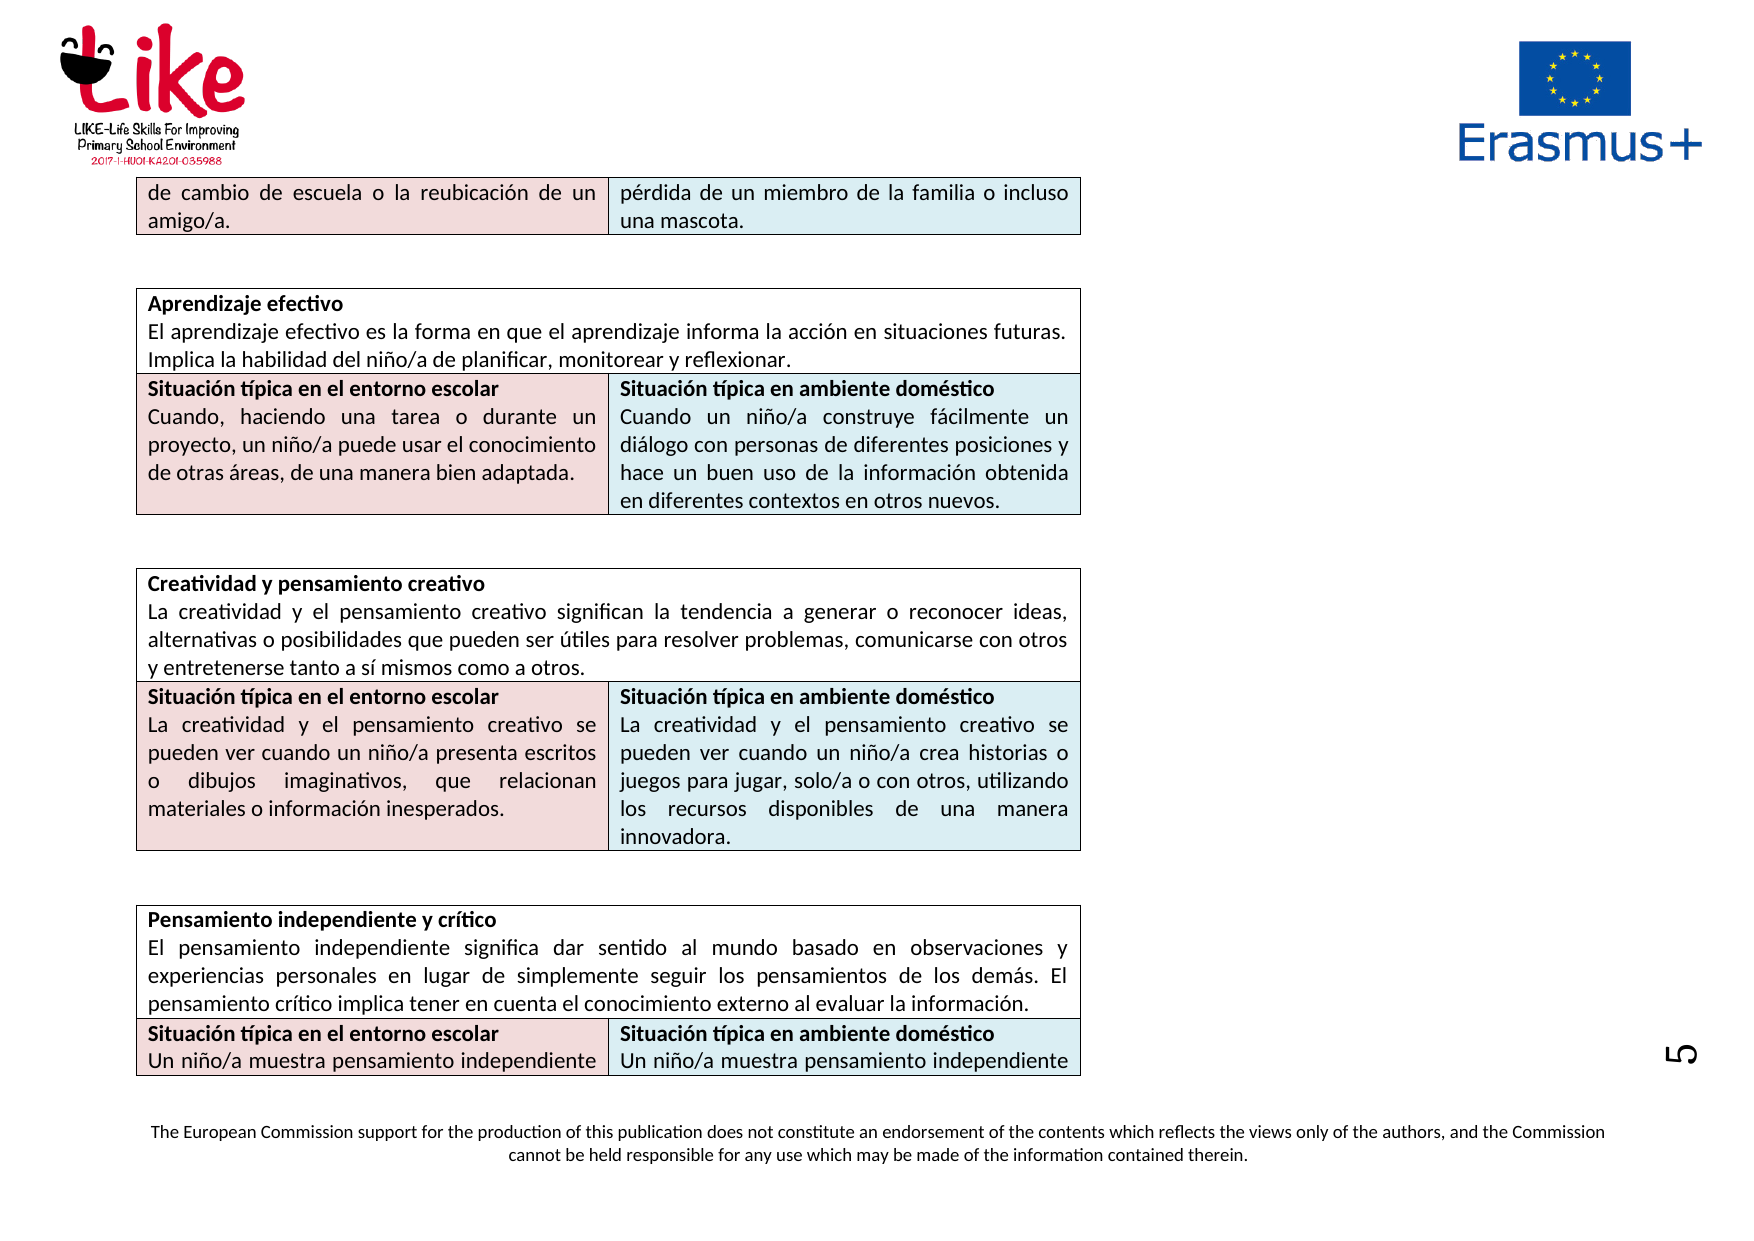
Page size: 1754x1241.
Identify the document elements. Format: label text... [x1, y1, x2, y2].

table_cell Situación típica en el entorno escolar La creatividad y el pensamiento creativo se pueden ver cuando un niño/a presenta escritos o dibujos imaginativos, que relacionan materiales o información inesperados. [137, 682, 608, 850]
table_header Creatividad y pensamiento creativo La creatividad y el pensamiento creativo significan la tendencia a generar o reconocer ideas, alternativas o posibilidades que pueden ser útiles para resolver problemas, comunicarse con otros y entretenerse tanto a sí mismos como a otros. [137, 569, 1080, 681]
picture [50, 3, 260, 177]
picture [1451, 20, 1706, 164]
table_cell Situación típica en ambiente doméstico Cuando un niño/a construye fácilmente un diálogo con personas de diferentes posiciones y hace un buen uso de la información obtenida en diferentes contextos en otros nuevos. [609, 374, 1080, 514]
table_header Pensamiento independiente y crítico El pensamiento independiente significa dar sentido al mundo basado en observaciones y experiencias personales en lugar de simplemente seguir los pensamientos de los demás. El pensamiento crítico implica tener en cuenta el conocimiento externo al evaluar la información. [137, 906, 1080, 1018]
table_cell Situación típica en el entorno escolar Cuando, haciendo una tarea o durante un proyecto, un niño/a puede usar el conocimiento de otras áreas, de una manera bien adaptada. [137, 374, 608, 514]
table_header Aprendizaje efectivo El aprendizaje efectivo es la forma en que el aprendizaje informa la acción en situaciones futuras. Implica la habilidad del niño/a de planificar, monitorear y reflexionar. [137, 289, 1080, 373]
table_cell Situación típica en ambiente doméstico La creatividad y el pensamiento creativo se pueden ver cuando un niño/a crea historias o juegos para jugar, solo/a o con otros, utilizando los recursos disponibles de una manera innovadora. [609, 682, 1080, 850]
